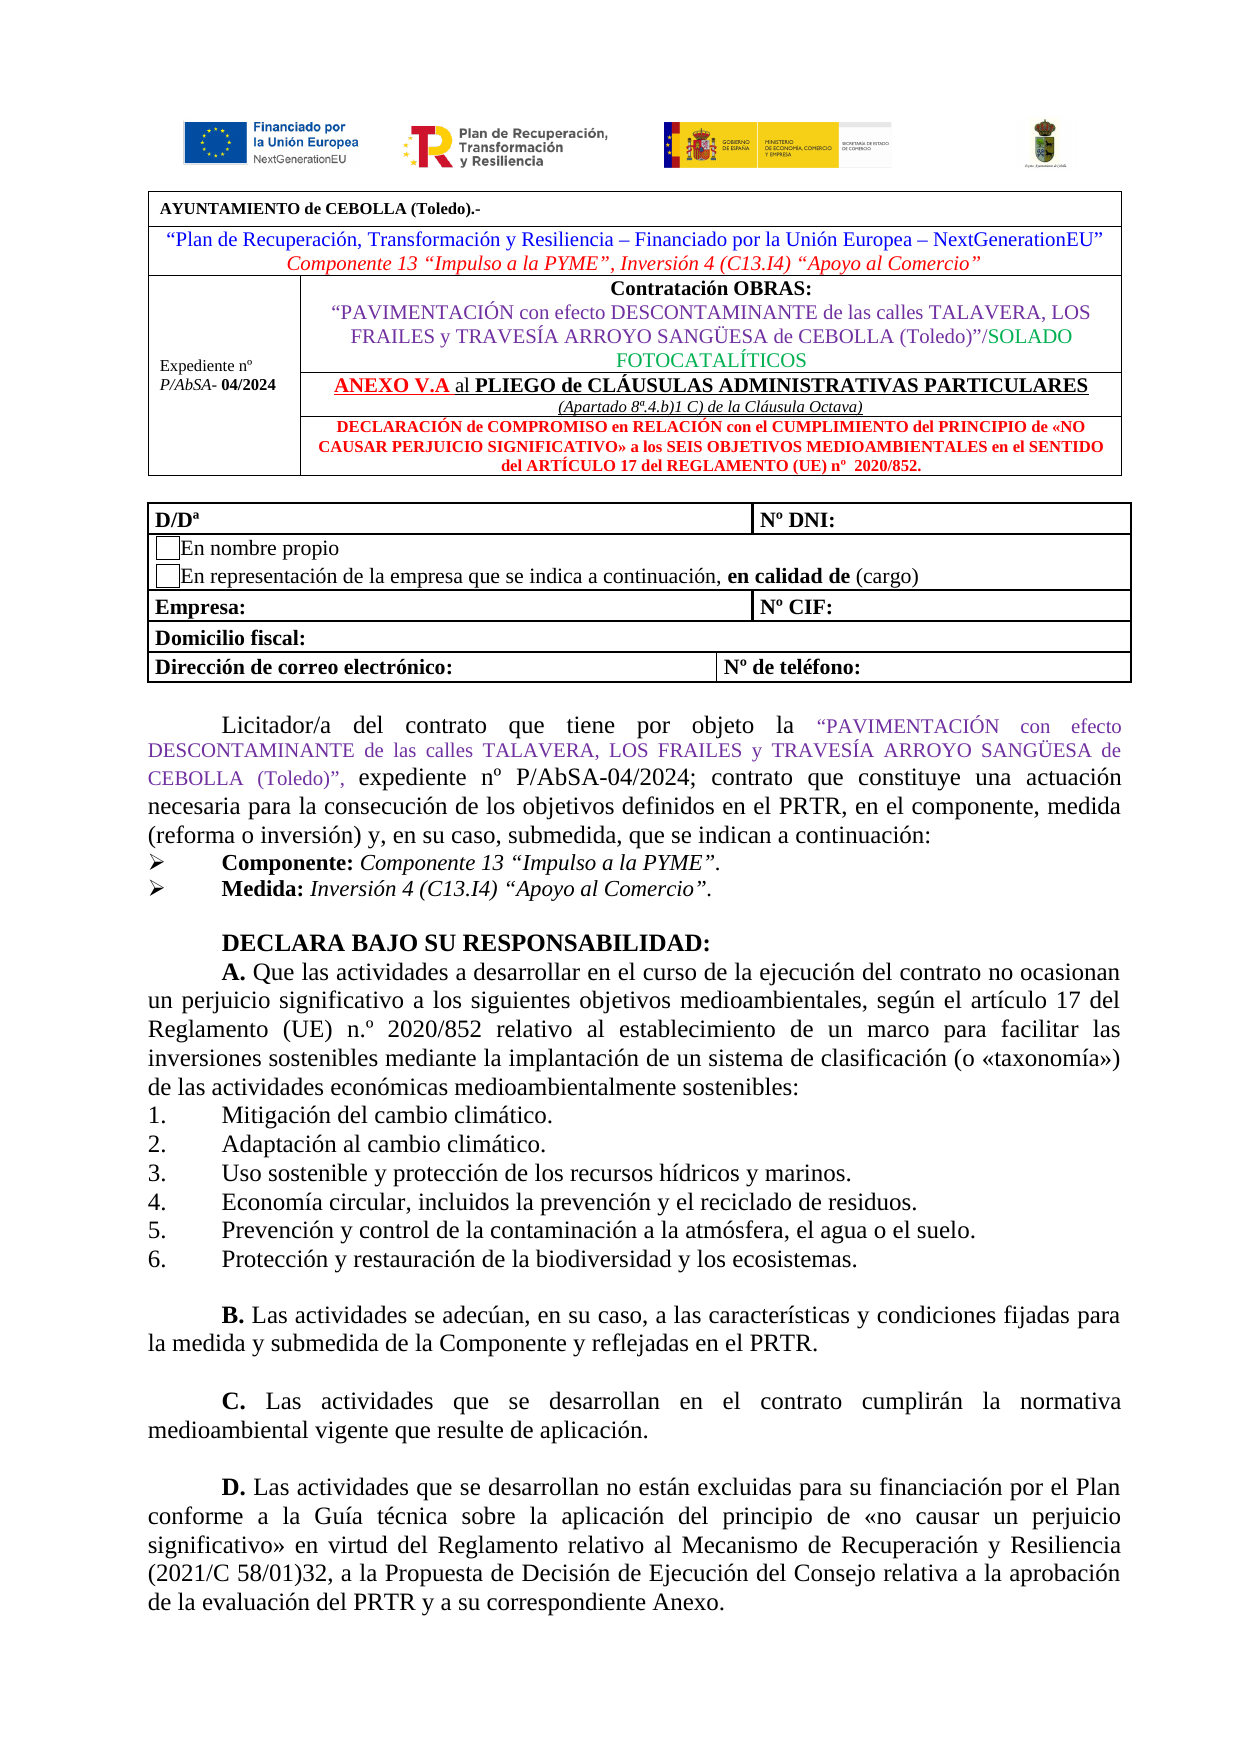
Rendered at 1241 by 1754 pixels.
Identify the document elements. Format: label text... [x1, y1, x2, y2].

list Adaptación al cambio climático. [148, 1129, 1122, 1158]
text D. Las actividades que se desarrollan no están excluidas para su financiación por el Plan conforme a la Guía técnica sobre la aplicación del principio de «no causar un perjuicio significativo» en virtud del Reglamento relativo al Mecanismo de Recuperación y Resiliencia (2021/C 58/01)32, a la Propuesta de Decisión de Ejecución del Consejo relativa a la aprobación de la evaluación del PRTR y a su correspondiente Anexo. [148, 1472, 1122, 1616]
table_cell Domicilio fiscal: [149, 622, 1130, 651]
table_header D/Dª [149, 504, 502, 533]
picture [1014, 117, 1077, 171]
list Protección y restauración de la biodiversidad y los ecosistemas. [148, 1244, 1122, 1273]
table_cell “Plan de Recuperación, Transformación y Resiliencia – Financiado por la Unión Europea – NextGenerationEU” Componente 13 “Impulso a la PYME”, Inversión 4 (C13.I4) “Apoyo al Comercio” [149, 227, 1121, 275]
picture [664, 122, 892, 168]
text Licitador/a del contrato que tiene por objeto la “PAVIMENTACIÓN con efecto DESCONTAMINANTE de las calles TALAVERA, LOS FRAILES y TRAVESÍA ARROYO SANGÜESA de CEBOLLA (Toledo)”, expediente nº P/AbSA-04/2024; contrato que constituye una actuación necesaria para la consecución de los objetivos definidos en el PRTR, en el componente, medida (reforma o inversión) y, en su caso, submedida, que se indican a continuación: [148, 710, 1122, 849]
picture [402, 125, 608, 168]
table_cell Nº de teléfono: [717, 653, 1130, 681]
table_cell DECLARACIÓN de COMPROMISO en RELACIÓN con el CUMPLIMIENTO del PRINCIPIO de «NO CAUSAR PERJUICIO SIGNIFICATIVO» a los SEIS OBJETIVOS MEDIOAMBIENTALES en el SENTIDO del ARTÍCULO 17 del REGLAMENTO (UE) nº 2020/852. [301, 417, 1121, 475]
list Mitigación del cambio climático. [148, 1101, 1122, 1129]
text B. Las actividades se adecúan, en su caso, a las características y condiciones fijadas para la medida y submedida de la Componente y reflejadas en el PRTR. [148, 1300, 1122, 1357]
text A. Que las actividades a desarrollar en el curso de la ejecución del contrato no ocasionan un perjuicio significativo a los siguientes objetivos medioambientales, según el artículo 17 del Reglamento (UE) n.º 2020/852 relativo al establecimiento de un marco para facilitar las inversiones sostenibles mediante la implantación de un sistema de clasificación (o «taxonomía») de las actividades económicas medioambientalmente sostenibles: [148, 957, 1122, 1101]
table_cell Dirección de correo electrónico: [149, 653, 716, 681]
list Medida: Inversión 4 (C13.I4) “Apoyo al Comercio”. [148, 875, 1122, 901]
list Prevención y control de la contaminación a la atmósfera, el agua o el suelo. [148, 1216, 1122, 1244]
list Componente: Componente 13 “Impulso a la PYME”. [148, 849, 1122, 875]
table_cell ANEXO V.A al PLIEGO de CLÁUSULAS ADMINISTRATIVAS PARTICULARES (Apartado 8ª.4.b)1 C) de la Cláusula Octava) [301, 373, 1121, 416]
table_cell Expediente nº P/AbSA- 04/2024 [149, 276, 300, 475]
picture [180, 115, 361, 168]
table_cell En nombre propio En representación de la empresa que se indica a continuación, en calidad de (cargo) [149, 535, 1130, 589]
table_header Nº DNI: [754, 504, 1130, 533]
table_cell Contratación OBRAS: “PAVIMENTACIÓN con efecto DESCONTAMINANTE de las calles TALAVERA, LOS FRAILES y TRAVESÍA ARROYO SANGÜESA de CEBOLLA (Toledo)”/SOLADO FOTOCATALÍTICOS [301, 276, 1121, 372]
text DECLARA BAJO SU RESPONSABILIDAD: [148, 928, 1122, 957]
table_header [502, 504, 751, 533]
table_cell Empresa: [149, 591, 751, 620]
text C. Las actividades que se desarrollan en el contrato cumplirán la normativa medioambiental vigente que resulte de aplicación. [148, 1386, 1122, 1443]
table_cell Nº CIF: [754, 591, 1130, 620]
list Economía circular, incluidos la prevención y el reciclado de residuos. [148, 1187, 1122, 1216]
list Uso sostenible y protección de los recursos hídricos y marinos. [148, 1158, 1122, 1187]
table_header AYUNTAMIENTO de CEBOLLA (Toledo).- [149, 192, 1121, 226]
